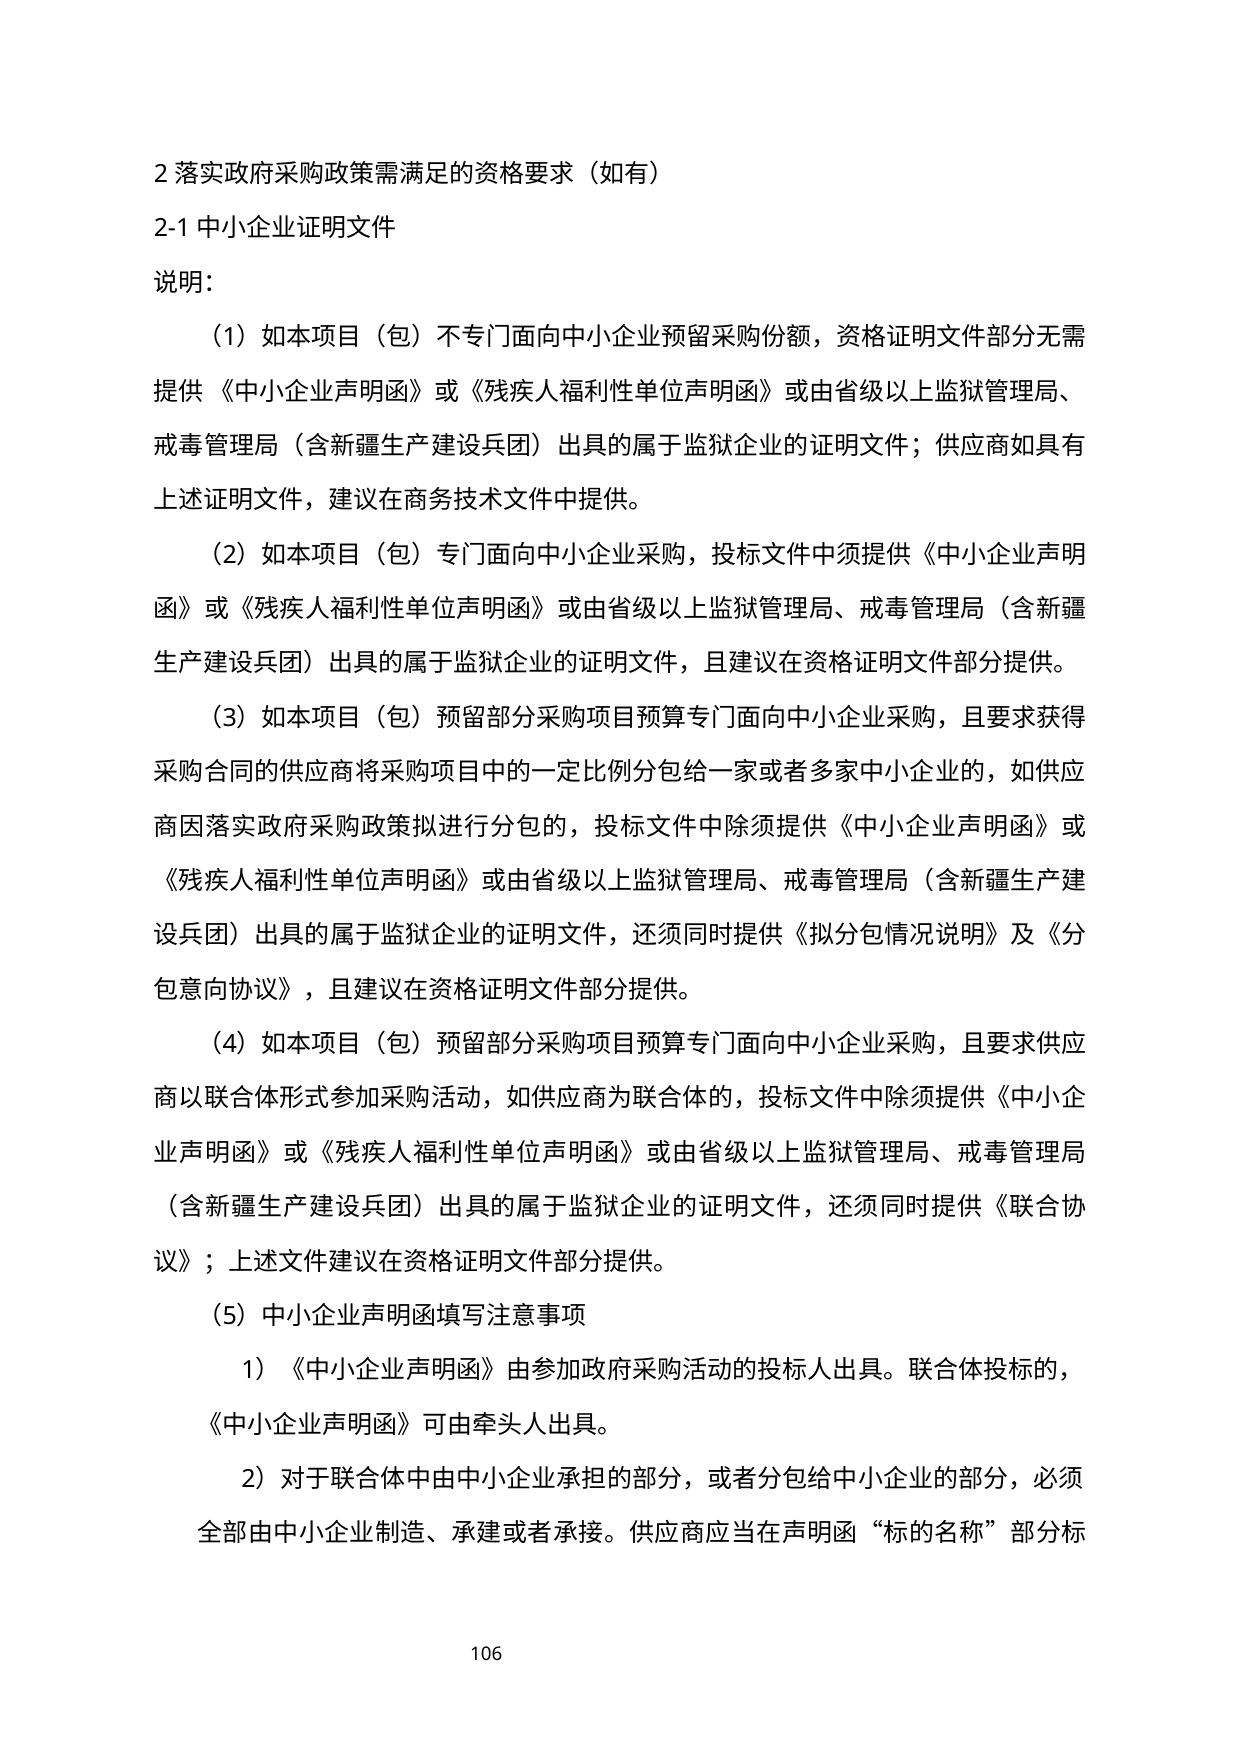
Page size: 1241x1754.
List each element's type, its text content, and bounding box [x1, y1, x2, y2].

text （5）中小企业声明函填写注意事项 [153, 1295, 1087, 1332]
text 2-1 中小企业证明文件 [153, 208, 1087, 244]
text （1）如本项目（包）不专门面向中小企业预留采购份额，资格证明文件部分无需提供 《中小企业声明函》或《残疾人福利性单位声明函》或由省级以上监狱管理局、戒毒管理局（含新疆生产建设兵团）出具的属于监狱企业的证明文件；供应商如具有上述证明文件，建议在商务技术文件中提供。 [153, 317, 1087, 516]
text 说明： [153, 262, 1087, 298]
text （3）如本项目（包）预留部分采购项目预算专门面向中小企业采购，且要求获得采购合同的供应商将采购项目中的一定比例分包给一家或者多家中小企业的，如供应商因落实政府采购政策拟进行分包的，投标文件中除须提供《中小企业声明函》或《残疾人福利性单位声明函》或由省级以上监狱管理局、戒毒管理局（含新疆生产建设兵团）出具的属于监狱企业的证明文件，还须同时提供《拟分包情况说明》及《分包意向协议》，且建议在资格证明文件部分提供。 [153, 697, 1087, 1005]
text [197, 1458, 1087, 1549]
text （2）如本项目（包）专门面向中小企业采购，投标文件中须提供《中小企业声明函》或《残疾人福利性单位声明函》或由省级以上监狱管理局、戒毒管理局（含新疆生产建设兵团）出具的属于监狱企业的证明文件，且建议在资格证明文件部分提供。 [153, 534, 1087, 679]
text 2 落实政府采购政策需满足的资格要求（如有） [153, 153, 1087, 190]
text 1）《中小企业声明函》由参加政府采购活动的投标人出具。联合体投标的，《中小企业声明函》可由牵头人出具。 [197, 1350, 1087, 1440]
text （4）如本项目（包）预留部分采购项目预算专门面向中小企业采购，且要求供应商以联合体形式参加采购活动，如供应商为联合体的，投标文件中除须提供《中小企业声明函》或《残疾人福利性单位声明函》或由省级以上监狱管理局、戒毒管理局（含新疆生产建设兵团）出具的属于监狱企业的证明文件，还须同时提供《联合协议》；上述文件建议在资格证明文件部分提供。 [153, 1023, 1087, 1277]
